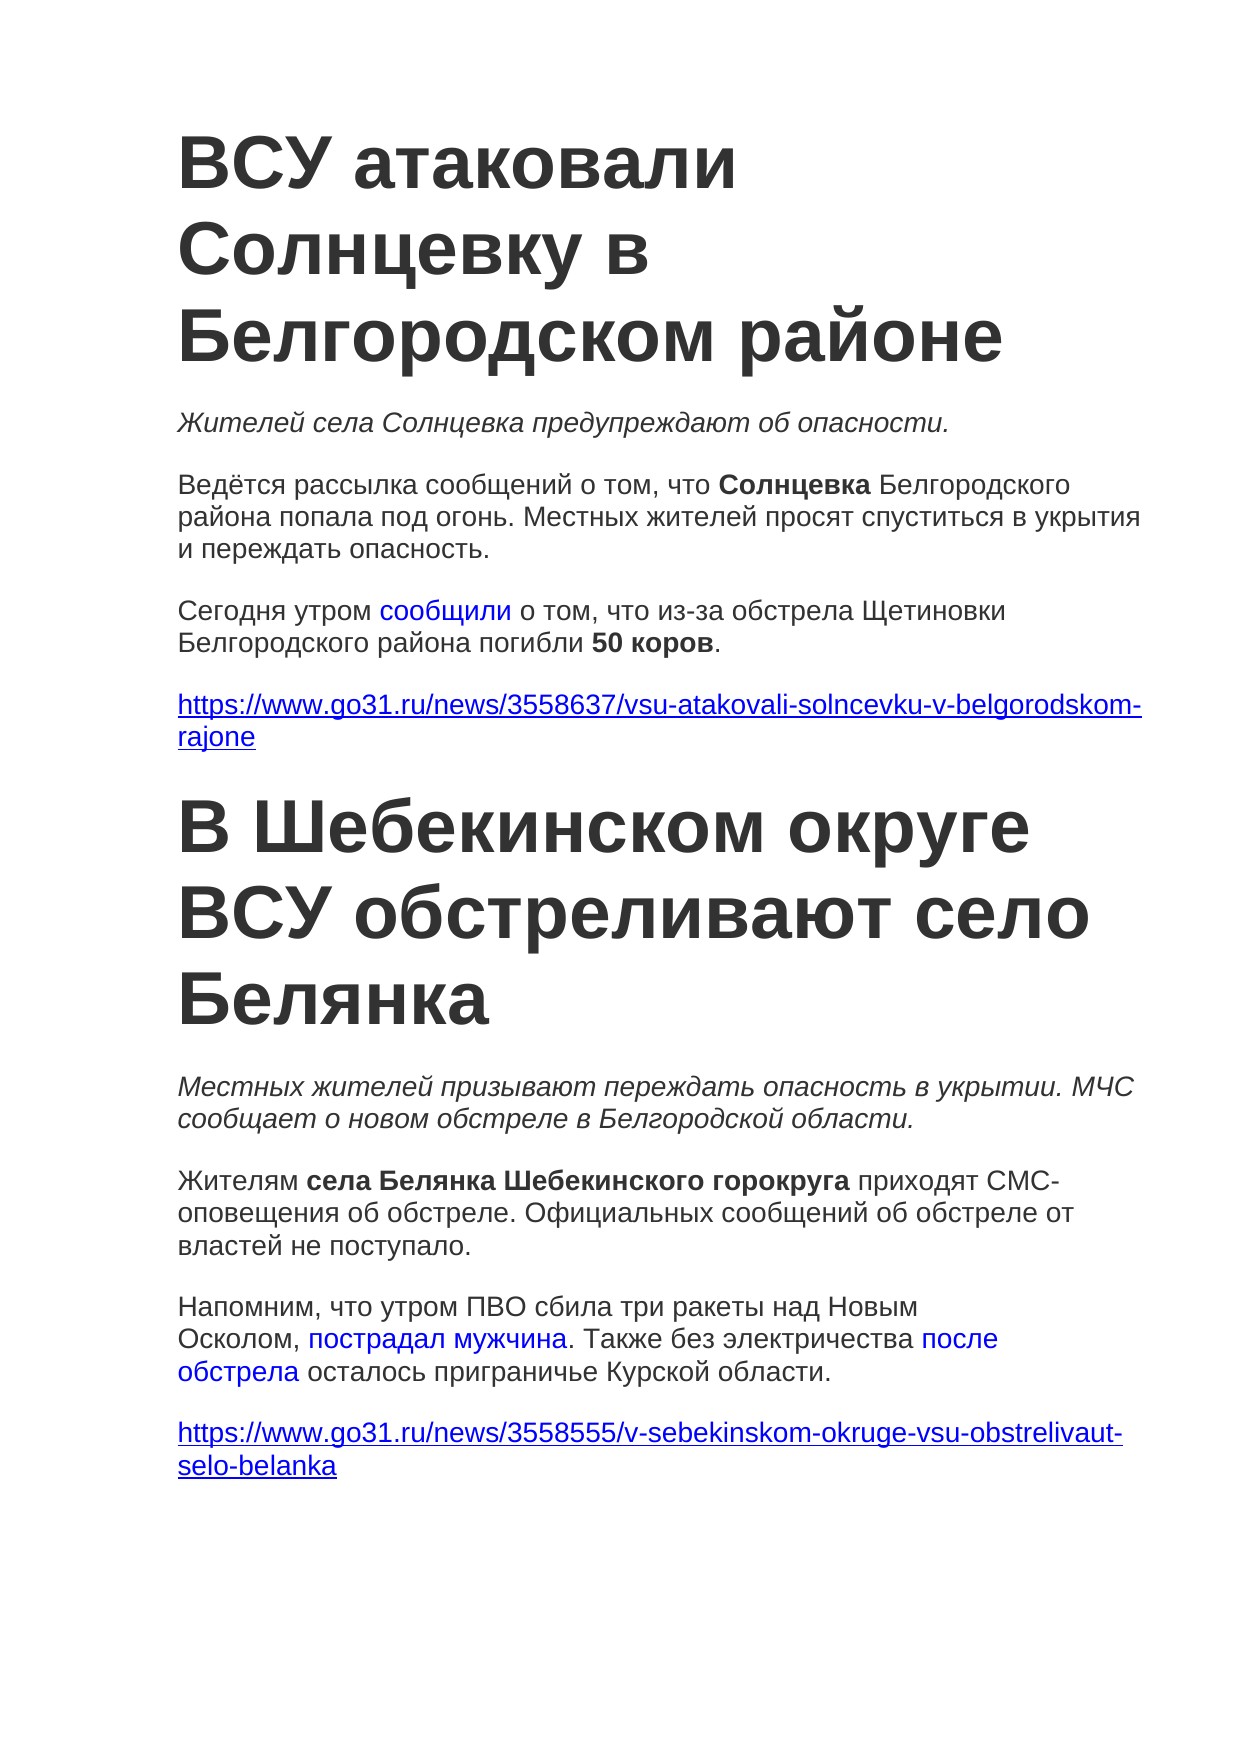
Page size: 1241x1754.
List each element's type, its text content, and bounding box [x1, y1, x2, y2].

text ВСУ атаковали Солнцевку в Белгородском районе [650, 118, 1152, 377]
text Ведётся рассылка сообщений о том, что Солнцевка Белгородского района попала под огонь. Местных жителей просят спуститься в укрытия и переждать опасность. [177, 468, 1152, 565]
text https://www.go31.ru/news/3558637/vsu-atakovali-solncevku-v-belgorodskom-rajone [177, 688, 1152, 753]
text Напомним, что утром ПВО сбила три ракеты над Новым Осколом, пострадал мужчина. Также без электричества после обстрела осталось приграничье Курской области. [177, 1290, 1152, 1387]
text Жителей села Солнцевка предупреждают об опасности. [177, 406, 1152, 438]
text В Шебекинском округе ВСУ обстреливают село Белянка [489, 782, 1152, 1041]
text Местных жителей призывают переждать опасность в укрытии. МЧС сообщает о новом обстреле в Белгородской области. [177, 1070, 1152, 1134]
text Жителям села Белянка Шебекинского горокруга приходят СМС-оповещения об обстреле. Официальных сообщений об обстреле от властей не поступало. [177, 1164, 1152, 1261]
text https://www.go31.ru/news/3558555/v-sebekinskom-okruge-vsu-obstrelivaut-selo-belanka [177, 1416, 1152, 1481]
text Сегодня утром сообщили о том, что из-за обстрела Щетиновки Белгородского района погибли 50 коров. [177, 594, 1152, 659]
